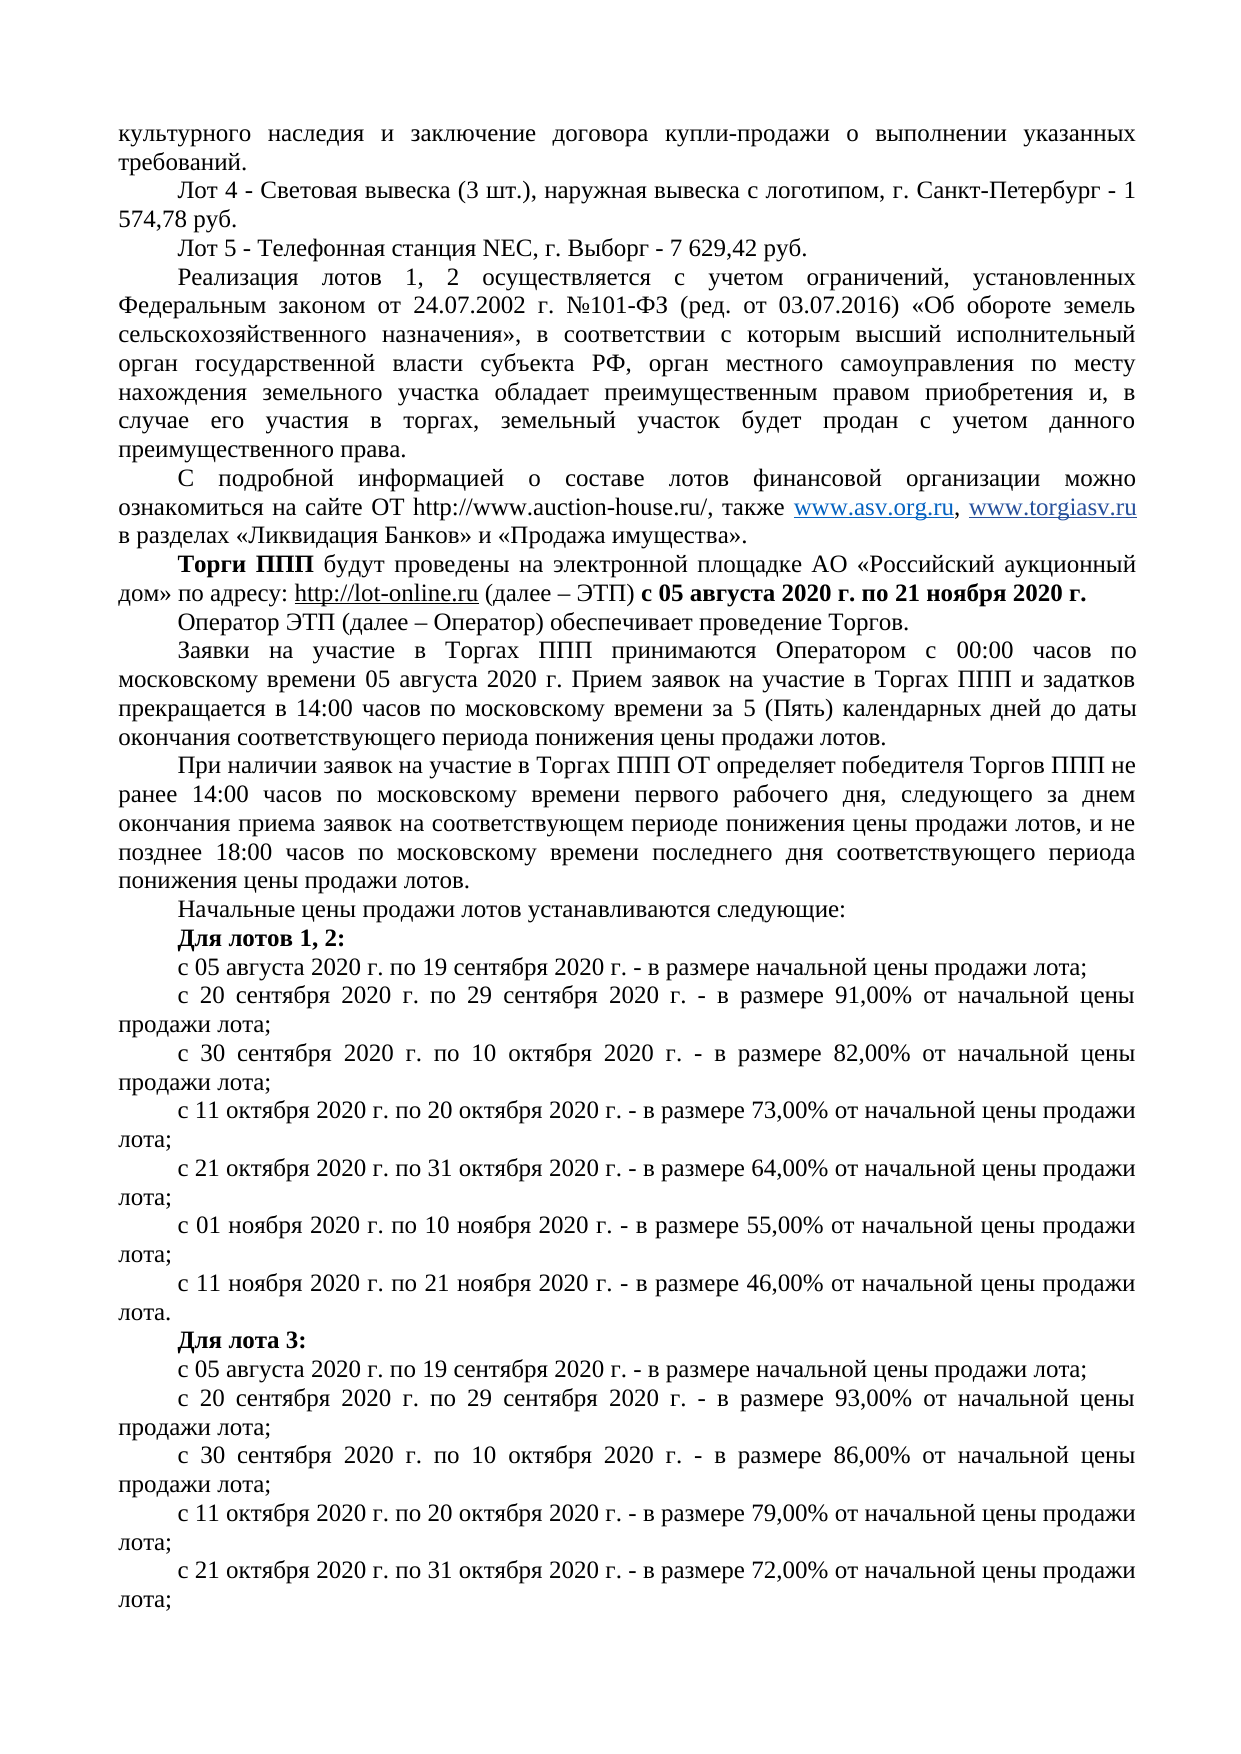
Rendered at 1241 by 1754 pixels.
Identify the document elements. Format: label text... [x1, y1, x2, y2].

text с 30 сентября 2020 г. по 10 октября 2020 г. - в размере 82,00% от начальной цены продажи лота; [118, 1038, 1137, 1096]
text Торги ППП будут проведены на электронной площадке АО «Российский аукционный дом» по адресу: http://lot-online.ru (далее – ЭТП) с 05 августа 2020 г. по 21 ноября 2020 г. [118, 549, 1137, 607]
text Заявки на участие в Торгах ППП принимаются Оператором с 00:00 часов по московскому времени 05 августа 2020 г. Прием заявок на участие в Торгах ППП и задатков прекращается в 14:00 часов по московскому времени за 5 (Пять) календарных дней до даты окончания соответствующего периода понижения цены продажи лотов. [118, 636, 1137, 751]
text Лот 5 - Телефонная станция NEC, г. Выборг - 7 629,42 руб. [118, 233, 1137, 262]
text Начальные цены продажи лотов устанавливаются следующие: [118, 894, 1137, 923]
text с 20 сентября 2020 г. по 29 сентября 2020 г. - в размере 91,00% от начальной цены продажи лота; [118, 981, 1137, 1038]
text с 11 ноября 2020 г. по 21 ноября 2020 г. - в размере 46,00% от начальной цены продажи лота. [118, 1268, 1137, 1326]
text Лот 4 - Световая вывеска (3 шт.), наружная вывеска с логотипом, г. Санкт-Петербург - 1 574,78 руб. [118, 176, 1137, 233]
text с 30 сентября 2020 г. по 10 октября 2020 г. - в размере 86,00% от начальной цены продажи лота; [118, 1441, 1137, 1498]
text с 11 октября 2020 г. по 20 октября 2020 г. - в размере 79,00% от начальной цены продажи лота; [118, 1498, 1137, 1556]
text с 21 октября 2020 г. по 31 октября 2020 г. - в размере 64,00% от начальной цены продажи лота; [118, 1153, 1137, 1211]
text с 05 августа 2020 г. по 19 сентября 2020 г. - в размере начальной цены продажи лота; [118, 1354, 1137, 1383]
text Реализация лотов 1, 2 осуществляется с учетом ограничений, установленных Федеральным законом от 24.07.2002 г. №101-ФЗ (ред. от 03.07.2016) «Об обороте земель сельскохозяйственного назначения», в соответствии с которым высший исполнительный орган государственной власти субъекта РФ, орган местного самоуправления по месту нахождения земельного участка обладает преимущественным правом приобретения и, в случае его участия в торгах, земельный участок будет продан с учетом данного преимущественного права. [118, 262, 1137, 463]
text При наличии заявок на участие в Торгах ППП ОТ определяет победителя Торгов ППП не ранее 14:00 часов по московскому времени первого рабочего дня, следующего за днем окончания приема заявок на соответствующем периоде понижения цены продажи лотов, и не позднее 18:00 часов по московскому времени последнего дня соответствующего периода понижения цены продажи лотов. [118, 751, 1137, 894]
text с 20 сентября 2020 г. по 29 сентября 2020 г. - в размере 93,00% от начальной цены продажи лота; [118, 1383, 1137, 1441]
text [118, 118, 1137, 176]
text Для лотов 1, 2: [118, 923, 1137, 952]
text С подробной информацией о составе лотов финансовой организации можно ознакомиться на сайте ОТ http://www.auction-house.ru/, также www.asv.org.ru, www.torgiasv.ru в разделах «Ликвидация Банков» и «Продажа имущества». [118, 463, 1137, 549]
text с 05 августа 2020 г. по 19 сентября 2020 г. - в размере начальной цены продажи лота; [118, 952, 1137, 981]
text Оператор ЭТП (далее – Оператор) обеспечивает проведение Торгов. [118, 607, 1137, 636]
text с 11 октября 2020 г. по 20 октября 2020 г. - в размере 73,00% от начальной цены продажи лота; [118, 1096, 1137, 1153]
text с 21 октября 2020 г. по 31 октября 2020 г. - в размере 72,00% от начальной цены продажи лота; [118, 1556, 1137, 1613]
text с 01 ноября 2020 г. по 10 ноября 2020 г. - в размере 55,00% от начальной цены продажи лота; [118, 1211, 1137, 1268]
text Для лота 3: [118, 1326, 1137, 1354]
